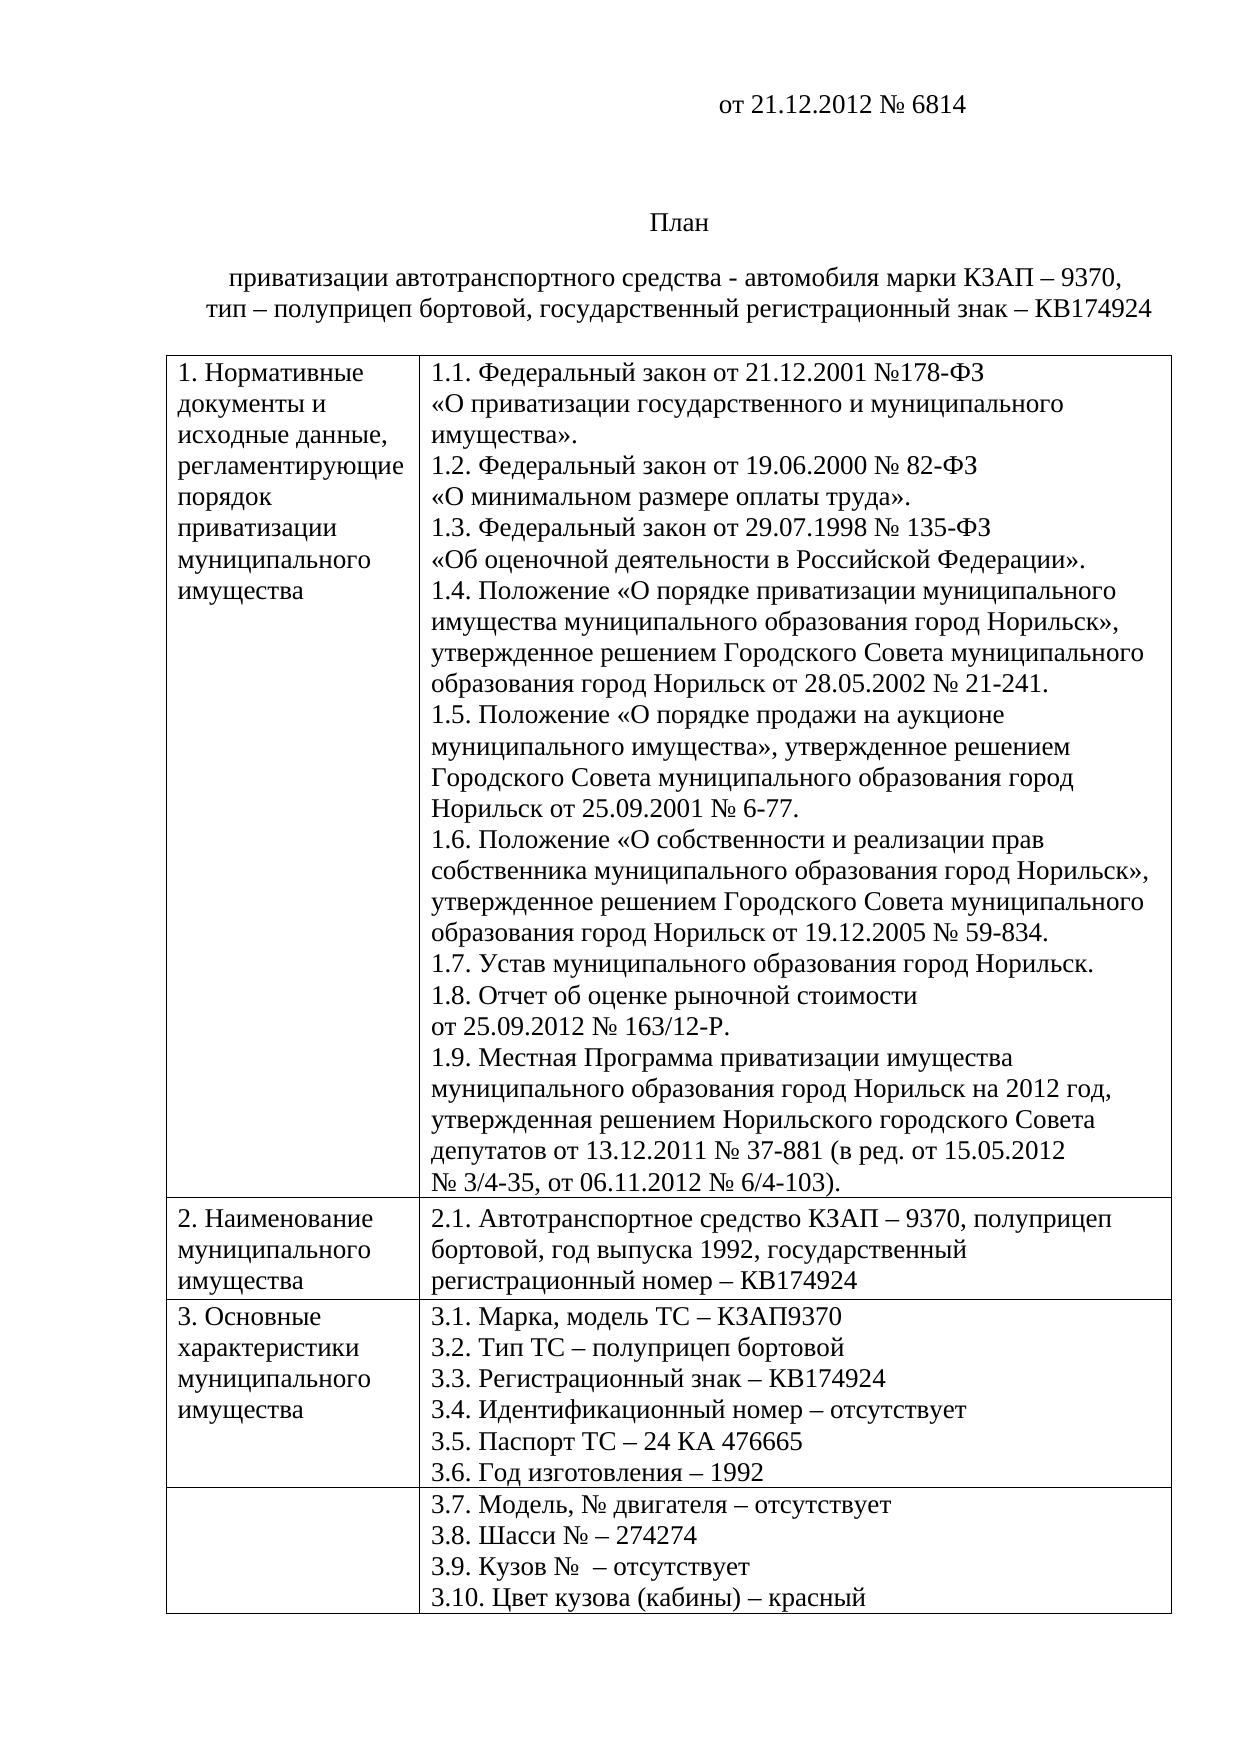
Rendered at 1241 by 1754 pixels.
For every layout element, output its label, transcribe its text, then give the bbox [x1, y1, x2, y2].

table_cell 3.1. Марка, модель ТС – КЗАП9370 3.2. Тип ТС – полуприцеп бортовой 3.3. Регистрационный знак – КВ174924 3.4. Идентификационный номер – отсутствует 3.5. Паспорт ТС – 24 КА 476665 3.6. Год изготовления – 1992 [420, 1300, 1171, 1487]
subtitle План [177, 206, 1181, 237]
table_header 1. Нормативные документы и исходные данные, регламентирующие порядок приватизации муниципального имущества [167, 356, 419, 1197]
table_cell 3.7. Модель, № двигателя – отсутствует 3.8. Шасси № – 274274 3.9. Кузов № – отсутствует 3.10. Цвет кузова (кабины) – красный [420, 1488, 1171, 1613]
text приватизации автотранспортного средства - автомобиля марки КЗАП – 9370, тип – полуприцеп бортовой, государственный регистрационный знак – КВ174924 [177, 261, 1181, 324]
table_cell 2. Наименование муниципального имущества [167, 1198, 419, 1299]
table_cell [167, 1488, 419, 1613]
table_cell 2.1. Автотранспортное средство КЗАП – 9370, полуприцеп бортовой, год выпуска 1992, государственный регистрационный номер – КВ174924 [420, 1198, 1171, 1299]
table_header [707, 89, 1172, 182]
table_cell 3. Основные характеристики муниципального имущества [167, 1300, 419, 1487]
table_header 1.1. Федеральный закон от 21.12.2001 №178-ФЗ «О приватизации государственного и муниципального имущества». 1.2. Федеральный закон от 19.06.2000 № 82-ФЗ «О минимальном размере оплаты труда». 1.3. Федеральный закон от 29.07.1998 № 135-ФЗ «Об оценочной деятельности в Российской Федерации». 1.4. Положение «О порядке приватизации муниципального имущества муниципального образования город Норильск», утвержденное решением Городского Совета муниципального образования город Норильск от 28.05.2002 № 21-241. 1.5. Положение «О порядке продажи на аукционе муниципального имущества», утвержденное решением Городского Совета муниципального образования город Норильск от 25.09.2001 № 6-77. 1.6. Положение «О собственности и реализации прав собственника муниципального образования город Норильск», утвержденное решением Городского Совета муниципального образования город Норильск от 19.12.2005 № 59-834. 1.7. Устав муниципального образования город Норильск. 1.8. Отчет об оценке рыночной стоимости от 25.09.2012 № 163/12-Р. 1.9. Местная Программа приватизации имущества муниципального образования город Норильск на 2012 год, утвержденная решением Норильского городского Совета депутатов от 13.12.2011 № 37-881 (в ред. от 15.05.2012 № 3/4-35, от 06.11.2012 № 6/4-103). [420, 356, 1171, 1197]
